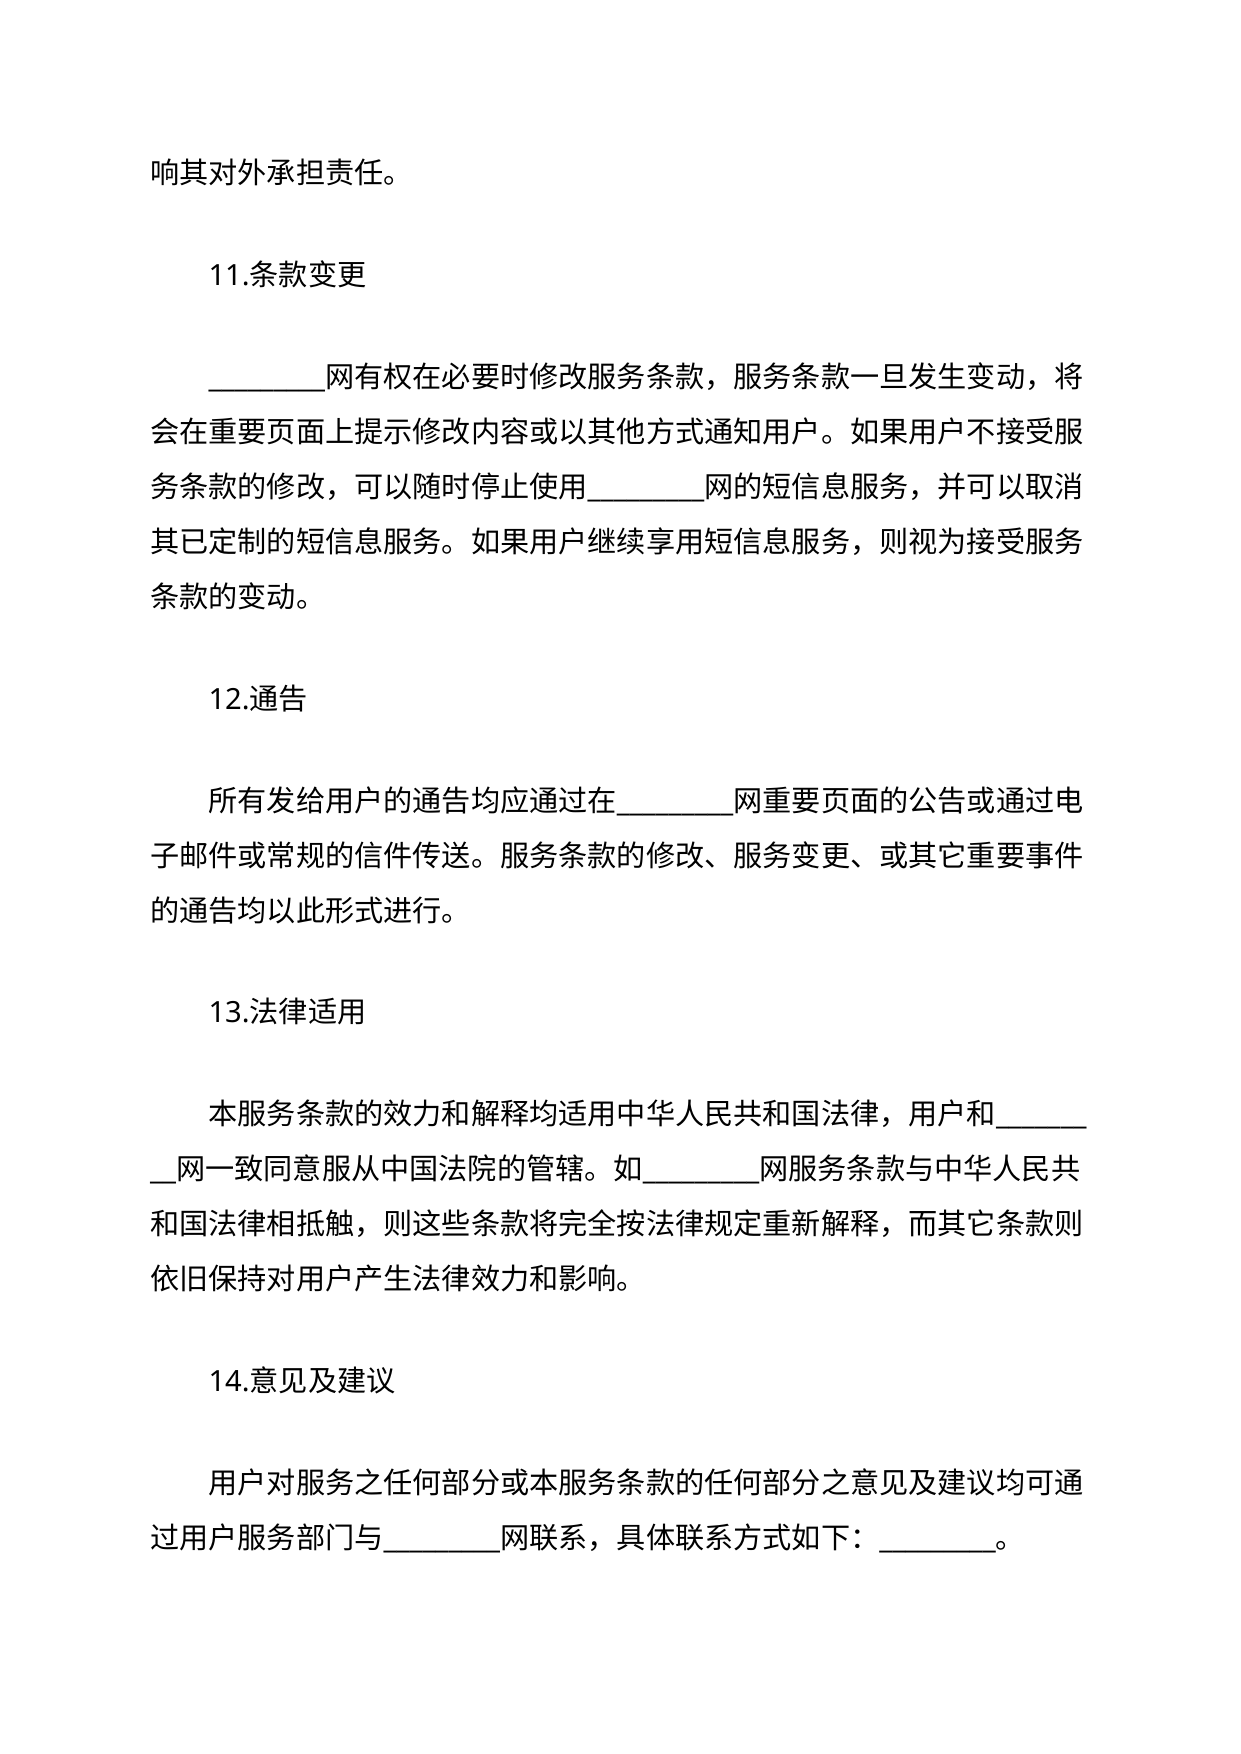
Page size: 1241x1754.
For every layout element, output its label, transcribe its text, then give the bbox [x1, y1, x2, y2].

text 13.法律适用 [150, 989, 1090, 1031]
text 用户对服务之任何部分或本服务条款的任何部分之意见及建议均可通过用户服务部门与_________网联系，具体联系方式如下：_________。 [150, 1459, 1090, 1557]
text 12.通告 [150, 675, 1090, 718]
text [150, 150, 1090, 192]
text _________网有权在必要时修改服务条款，服务条款一旦发生变动，将会在重要页面上提示修改内容或以其他方式通知用户。如果用户不接受服务条款的修改，可以随时停止使用_________网的短信息服务，并可以取消其已定制的短信息服务。如果用户继续享用短信息服务，则视为接受服务条款的变动。 [150, 354, 1090, 616]
text 14.意见及建议 [150, 1358, 1090, 1400]
text 11.条款变更 [150, 252, 1090, 294]
text 本服务条款的效力和解释均适用中华人民共和国法律，用户和_________网一致同意服从中国法院的管辖。如_________网服务条款与中华人民共和国法律相抵触，则这些条款将完全按法律规定重新解释，而其它条款则依旧保持对用户产生法律效力和影响。 [150, 1091, 1090, 1298]
text 所有发给用户的通告均应通过在_________网重要页面的公告或通过电子邮件或常规的信件传送。服务条款的修改、服务变更、或其它重要事件的通告均以此形式进行。 [150, 777, 1090, 929]
